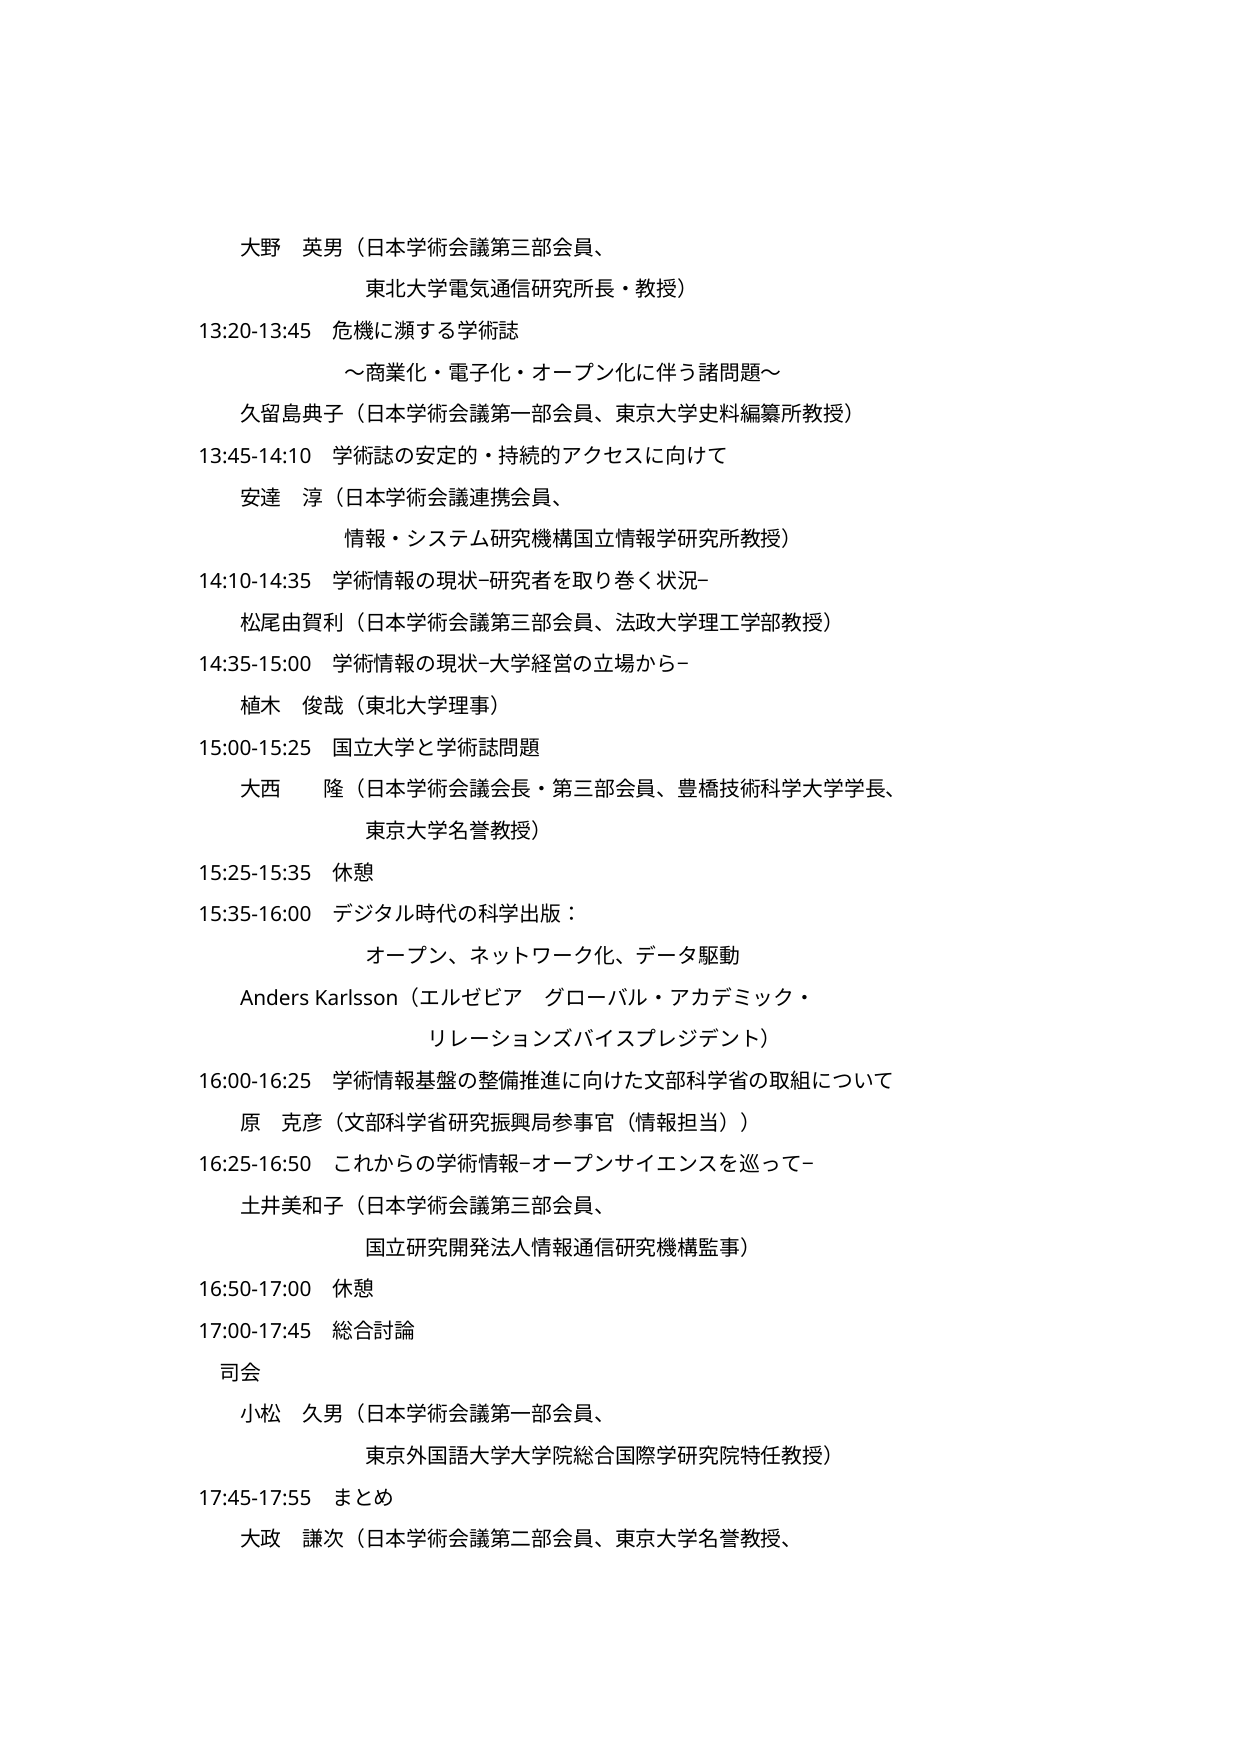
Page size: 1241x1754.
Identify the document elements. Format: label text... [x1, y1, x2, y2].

text 大野 英男（日本学術会議第三部会員、 [177, 225, 1063, 267]
text 14:10-14:35 学術情報の現状−研究者を取り巻く状況− [177, 558, 1063, 600]
text 松尾由賀利（日本学術会議第三部会員、法政大学理工学部教授） [177, 600, 1063, 642]
text 17:00-17:45 総合討論 [177, 1308, 1063, 1350]
text 司会 [177, 1350, 1063, 1392]
text 15:00-15:25 国立大学と学術誌問題 [177, 725, 1063, 767]
text 15:35-16:00 デジタル時代の科学出版： [177, 892, 1063, 933]
text リレーションズバイスプレジデント） [177, 1017, 1063, 1058]
text 久留島典子（日本学術会議第一部会員、東京大学史料編纂所教授） [177, 392, 1063, 433]
text 国立研究開発法人情報通信研究機構監事） [177, 1225, 1063, 1267]
text 17:45-17:55 まとめ [177, 1475, 1063, 1517]
text 16:50-17:00 休憩 [177, 1267, 1063, 1308]
text 13:20-13:45 危機に瀕する学術誌 [177, 308, 1063, 350]
text 小松 久男（日本学術会議第一部会員、 [177, 1392, 1063, 1433]
text 大西 隆（日本学術会議会長・第三部会員、豊橋技術科学大学学長、 [177, 767, 1063, 808]
text Anders Karlsson（エルゼビア グローバル・アカデミック・ [177, 975, 1063, 1017]
text 14:35-15:00 学術情報の現状−大学経営の立場から− [177, 642, 1063, 683]
text 東京大学名誉教授） [177, 808, 1063, 850]
text 15:25-15:35 休憩 [177, 850, 1063, 892]
text 東北大学電気通信研究所長・教授） [177, 267, 1063, 308]
text オープン、ネットワーク化、データ駆動 [177, 933, 1063, 975]
text 原 克彦（文部科学省研究振興局参事官（情報担当）） [177, 1100, 1063, 1142]
text 安達 淳（日本学術会議連携会員、 [177, 475, 1063, 517]
text 植木 俊哉（東北大学理事） [177, 683, 1063, 725]
text 大政 謙次（日本学術会議第二部会員、東京大学名誉教授、 [177, 1517, 1063, 1558]
text 情報・システム研究機構国立情報学研究所教授） [177, 517, 1063, 558]
text 16:00-16:25 学術情報基盤の整備推進に向けた文部科学省の取組について [177, 1058, 1063, 1100]
text 土井美和子（日本学術会議第三部会員、 [177, 1183, 1063, 1225]
text 16:25-16:50 これからの学術情報−オープンサイエンスを巡って− [177, 1142, 1063, 1183]
text 〜商業化・電子化・オープン化に伴う諸問題〜 [177, 350, 1063, 392]
text 13:45-14:10 学術誌の安定的・持続的アクセスに向けて [177, 433, 1063, 475]
text 東京外国語大学大学院総合国際学研究院特任教授） [177, 1433, 1063, 1475]
